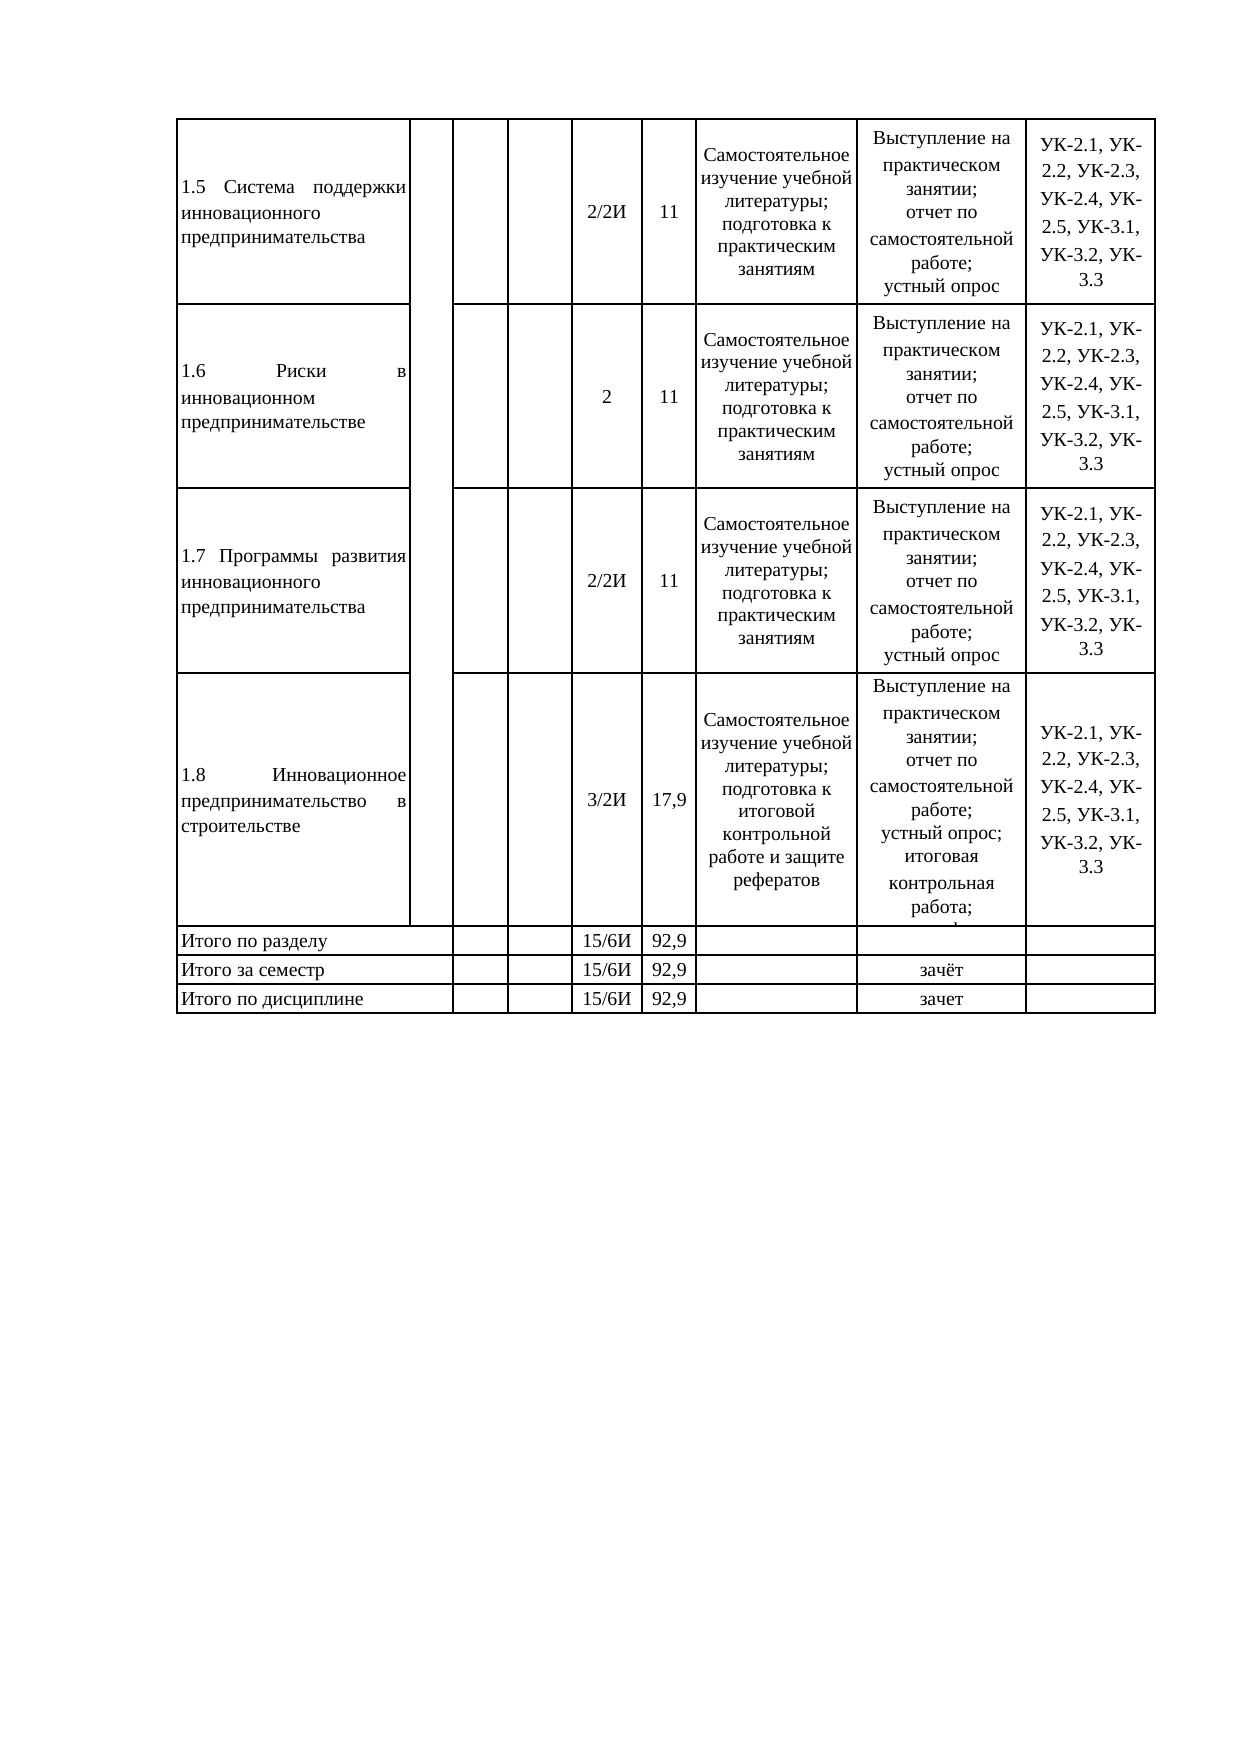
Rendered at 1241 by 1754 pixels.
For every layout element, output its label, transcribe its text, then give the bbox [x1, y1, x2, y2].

table_cell УК-2.1, УК-2.2, УК-2.3, УК-2.4, УК-2.5, УК-3.1, УК-3.2, УК-3.3 [1027, 489, 1154, 672]
table_cell Итого по дисциплине [178, 985, 452, 1012]
table_cell 1.5 Система поддержки инновационного предпринимательства [178, 120, 409, 303]
table_cell 3/2И [573, 674, 641, 925]
table_cell Самостоятельное изучение учебной литературы; подготовка к практическим занятиям [697, 305, 856, 487]
table_cell [697, 956, 856, 983]
table_cell УК-2.1, УК-2.2, УК-2.3, УК-2.4, УК-2.5, УК-3.1, УК-3.2, УК-3.3 [1027, 305, 1154, 487]
table_cell [509, 985, 571, 1012]
table_cell УК-2.1, УК-2.2, УК-2.3, УК-2.4, УК-2.5, УК-3.1, УК-3.2, УК-3.3 [1027, 674, 1154, 925]
table_cell Итого по разделу [178, 927, 452, 954]
table_cell [697, 927, 856, 954]
table_cell [509, 120, 571, 303]
table_cell [454, 120, 507, 303]
table_cell 1.8 Инновационное предпринимательство в строительстве [178, 674, 409, 925]
table_cell 2/2И [573, 489, 641, 672]
table_cell [454, 927, 507, 954]
table_cell [454, 489, 507, 672]
table_cell [454, 985, 507, 1012]
table_cell зачет [858, 985, 1025, 1012]
table_cell 1.7 Программы развития инновационного предпринимательства [178, 489, 409, 672]
table_cell 17,9 [643, 674, 695, 925]
table_cell 15/6И [573, 956, 641, 983]
table_cell [454, 956, 507, 983]
table_cell 92,9 [643, 985, 695, 1012]
table_cell [1027, 985, 1154, 1012]
table_cell 15/6И [573, 927, 641, 954]
table_cell [509, 927, 571, 954]
table_cell [509, 489, 571, 672]
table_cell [697, 120, 856, 303]
table_cell 1.6 Риски в инновационном предпринимательстве [178, 305, 409, 487]
table_cell [697, 985, 856, 1012]
table_cell 11 [643, 120, 695, 303]
table_cell Самостоятельное изучение учебной литературы; подготовка к практическим занятиям [697, 489, 856, 672]
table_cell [1027, 120, 1154, 303]
table_cell 11 [643, 305, 695, 487]
table_cell [509, 305, 571, 487]
table_cell 11 [643, 489, 695, 672]
table_cell Выступление на практическом занятии; отчет по самостоятельной работе; устный опрос; итоговая контрольная работа; защита рефератов [858, 674, 1025, 925]
table_cell [454, 305, 507, 487]
table_cell [509, 956, 571, 983]
table_cell зачёт [858, 956, 1025, 983]
table_cell 2 [573, 305, 641, 487]
table_cell Выступление на практическом занятии; отчет по самостоятельной работе; устный опрос [858, 489, 1025, 672]
table_cell [509, 674, 571, 925]
table_cell 92,9 [643, 927, 695, 954]
table_cell 15/6И [573, 985, 641, 1012]
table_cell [858, 120, 1025, 303]
table_cell [1027, 927, 1154, 954]
table_cell Выступление на практическом занятии; отчет по самостоятельной работе; устный опрос [858, 305, 1025, 487]
table_cell Самостоятельное изучение учебной литературы; подготовка к итоговой контрольной работе и защите рефератов [697, 674, 856, 925]
table_cell Итого за семестр [178, 956, 452, 983]
table_cell [454, 674, 507, 925]
table_cell [858, 927, 1025, 954]
table_cell 2/2И [573, 120, 641, 303]
table_cell 92,9 [643, 956, 695, 983]
table_cell [1027, 956, 1154, 983]
